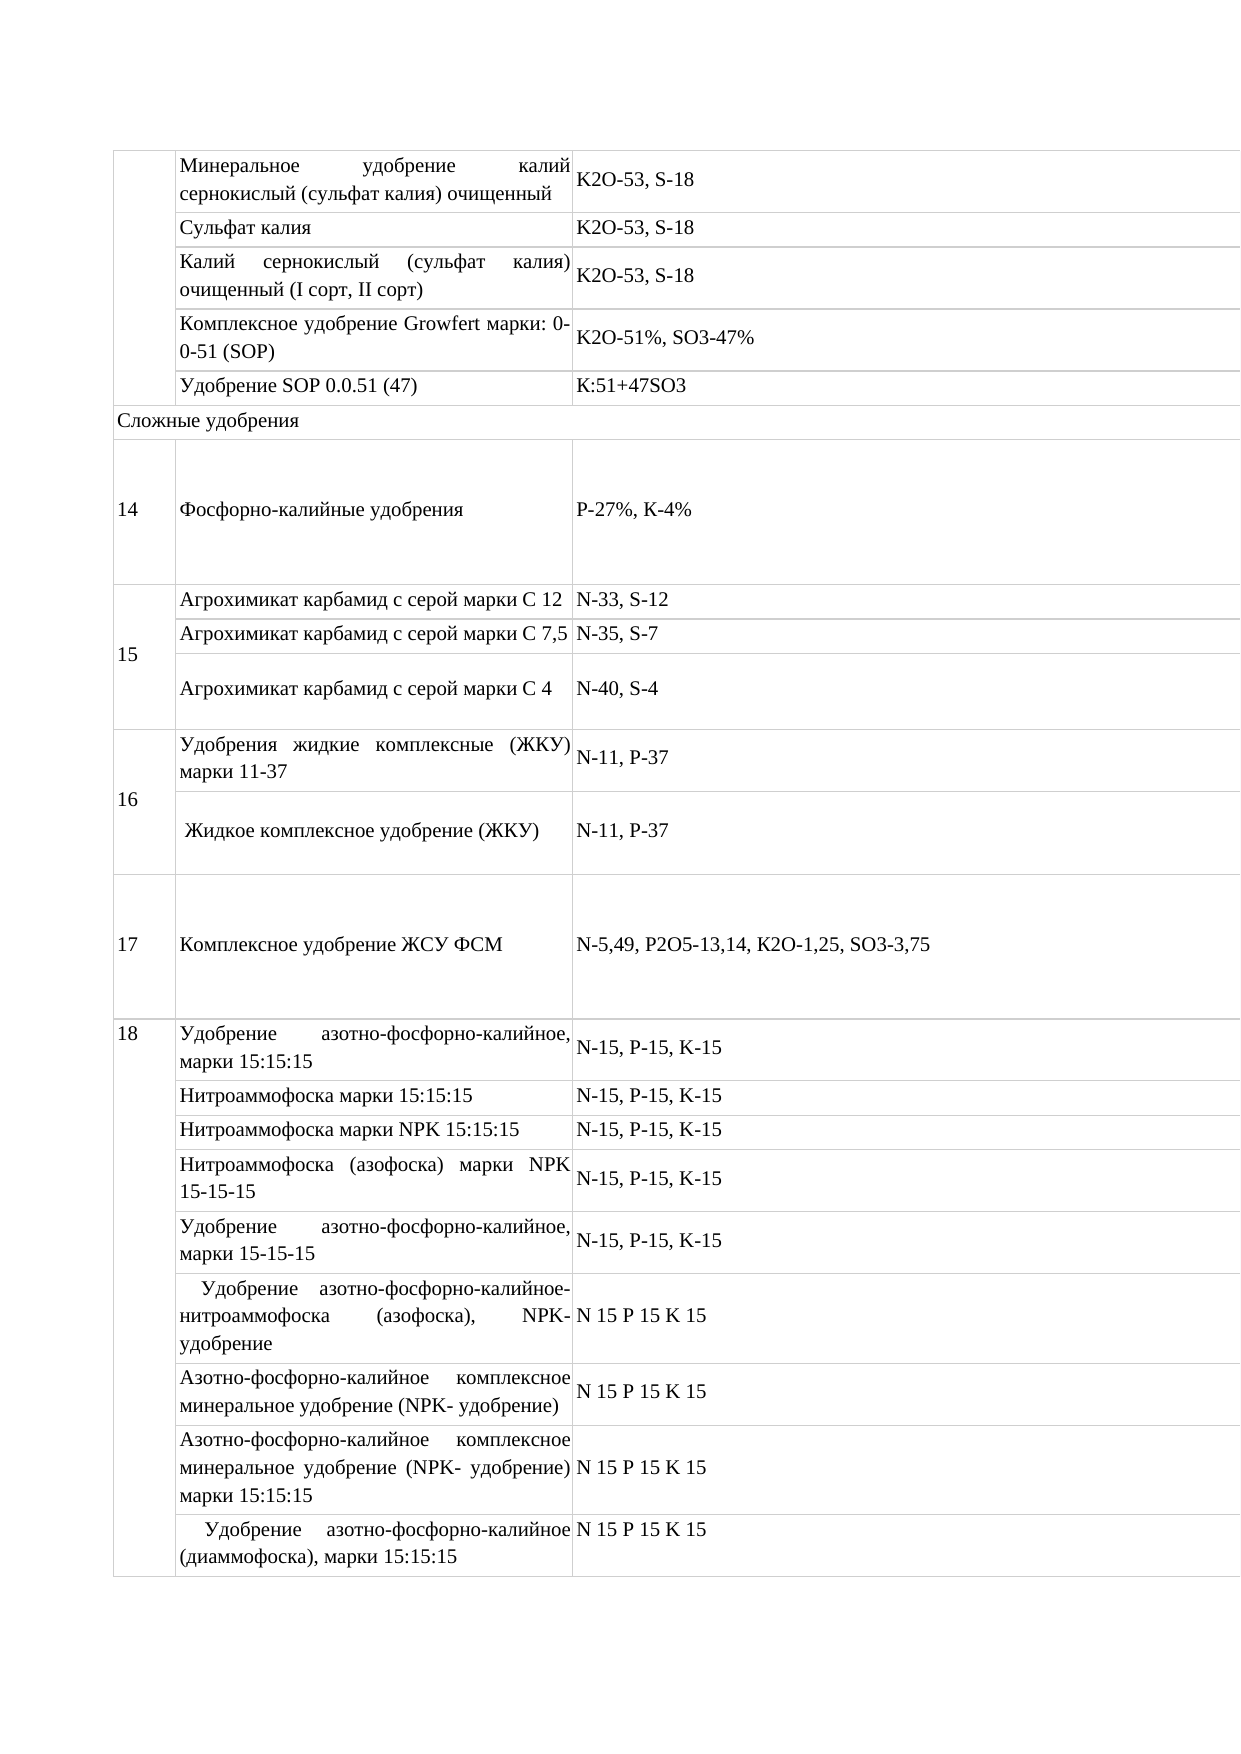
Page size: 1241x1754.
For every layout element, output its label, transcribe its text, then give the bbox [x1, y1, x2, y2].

table_cell Комплексное удобрение ЖСУ ФСМ [176, 875, 572, 1018]
table_cell Удобрение азотно-фосфорно-калийное, марки 15:15:15 [176, 1020, 572, 1080]
table_cell Агрохимикат карбамид с серой марки С 4 [176, 654, 572, 729]
table_cell K2O-53, S-18 [573, 248, 1240, 308]
table_cell Нитроаммофоска марки NPK 15:15:15 [176, 1116, 572, 1149]
table_cell Комплексное удобрение Growfert марки: 0-0-51 (SOP) [176, 310, 572, 370]
table_cell Азотно-фосфорно-калийное комплексное минеральное удобрение (NPK- удобрение) [176, 1364, 572, 1424]
table_cell N-33, S-12 [573, 585, 1240, 618]
table_cell N 15 P 15 K 15 [573, 1515, 1240, 1576]
table_cell Нитроаммофоска (азофоска) марки NPK 15-15-15 [176, 1150, 572, 1211]
table_cell N-15, P-15, K-15 [573, 1020, 1240, 1080]
table_cell Нитроаммофоска марки 15:15:15 [176, 1081, 572, 1114]
table_cell Сложные удобрения [114, 406, 1240, 439]
table_cell 16 [114, 730, 175, 873]
table_cell Жидкое комплексное удобрение (ЖКУ) [176, 792, 572, 873]
table_cell 17 [114, 875, 175, 1018]
table_cell N 15 P 15 K 15 [573, 1364, 1240, 1424]
table_cell N-11, Р-37 [573, 730, 1240, 791]
table_cell Сульфат калия [176, 213, 572, 246]
table_cell 18 [114, 1020, 175, 1576]
table_cell Минеральное удобрение калий сернокислый (сульфат калия) очищенный [176, 151, 572, 212]
table_cell N-40, S-4 [573, 654, 1240, 729]
table_cell N-15, P-15, K-15 [573, 1081, 1240, 1114]
table_cell Агрохимикат карбамид с серой марки С 7,5 [176, 620, 572, 653]
table_cell N-15, P-15, K-15 [573, 1116, 1240, 1149]
table_cell Удобрение азотно-фосфорно-калийное-нитроаммофоска (азофоска), NPK-удобрение [176, 1274, 572, 1362]
table_cell Калий сернокислый (сульфат калия) очищенный (I сорт, II сорт) [176, 248, 572, 308]
table_cell K2O-53, S-18 [573, 151, 1240, 212]
table_cell K2O-53, S-18 [573, 213, 1240, 246]
table_cell N-15, P-15, K-15 [573, 1150, 1240, 1211]
table_cell Удобрение азотно-фосфорно-калийное (диаммофоска), марки 15:15:15 [176, 1515, 572, 1576]
table_cell N-35, S-7 [573, 620, 1240, 653]
table_cell Удобрение SOP 0.0.51 (47) [176, 372, 572, 405]
table_cell Фосфорно-калийные удобрения [176, 440, 572, 584]
table_cell Агрохимикат карбамид с серой марки С 12 [176, 585, 572, 618]
table_cell Удобрение азотно-фосфорно-калийное, марки 15-15-15 [176, 1212, 572, 1273]
table_cell Азотно-фосфорно-калийное комплексное минеральное удобрение (NPK- удобрение) марки 15:15:15 [176, 1426, 572, 1514]
table_cell Удобрения жидкие комплексные (ЖКУ) марки 11-37 [176, 730, 572, 791]
table_cell К:51+47SO3 [573, 372, 1240, 405]
table_cell Р-27%, К-4% [573, 440, 1240, 584]
table_cell N-5,49, Р2О5-13,14, К2О-1,25, SO3-3,75 [573, 875, 1240, 1018]
table_cell 14 [114, 440, 175, 584]
table_cell N 15 P 15 K 15 [573, 1274, 1240, 1362]
table_cell N-15, P-15, K-15 [573, 1212, 1240, 1273]
table_cell N 15 P 15 K 15 [573, 1426, 1240, 1514]
table_cell 15 [114, 585, 175, 729]
table_cell N-11, Р-37 [573, 792, 1240, 873]
table_cell K2O-51%, SO3-47% [573, 310, 1240, 370]
